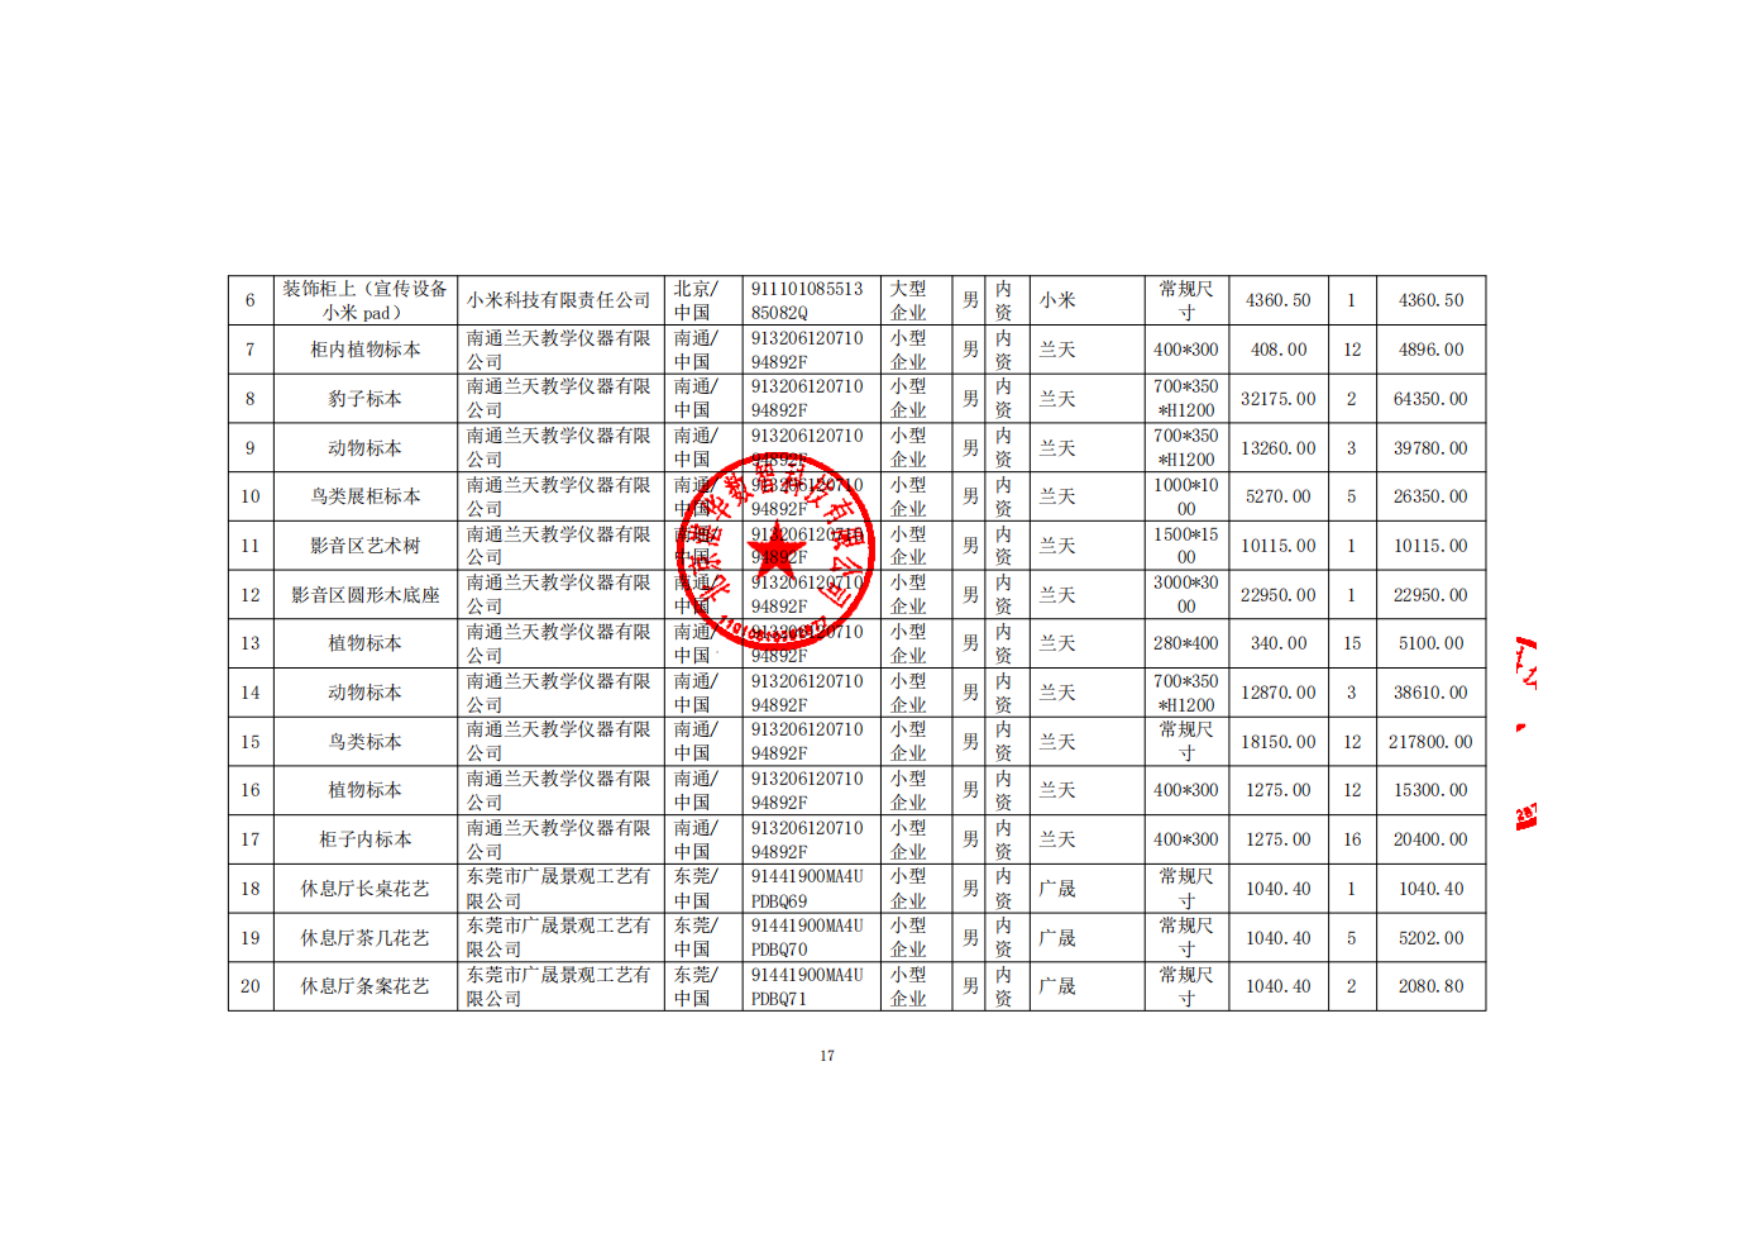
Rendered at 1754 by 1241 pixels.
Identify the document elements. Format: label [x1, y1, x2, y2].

picture [118, 132, 1538, 1108]
